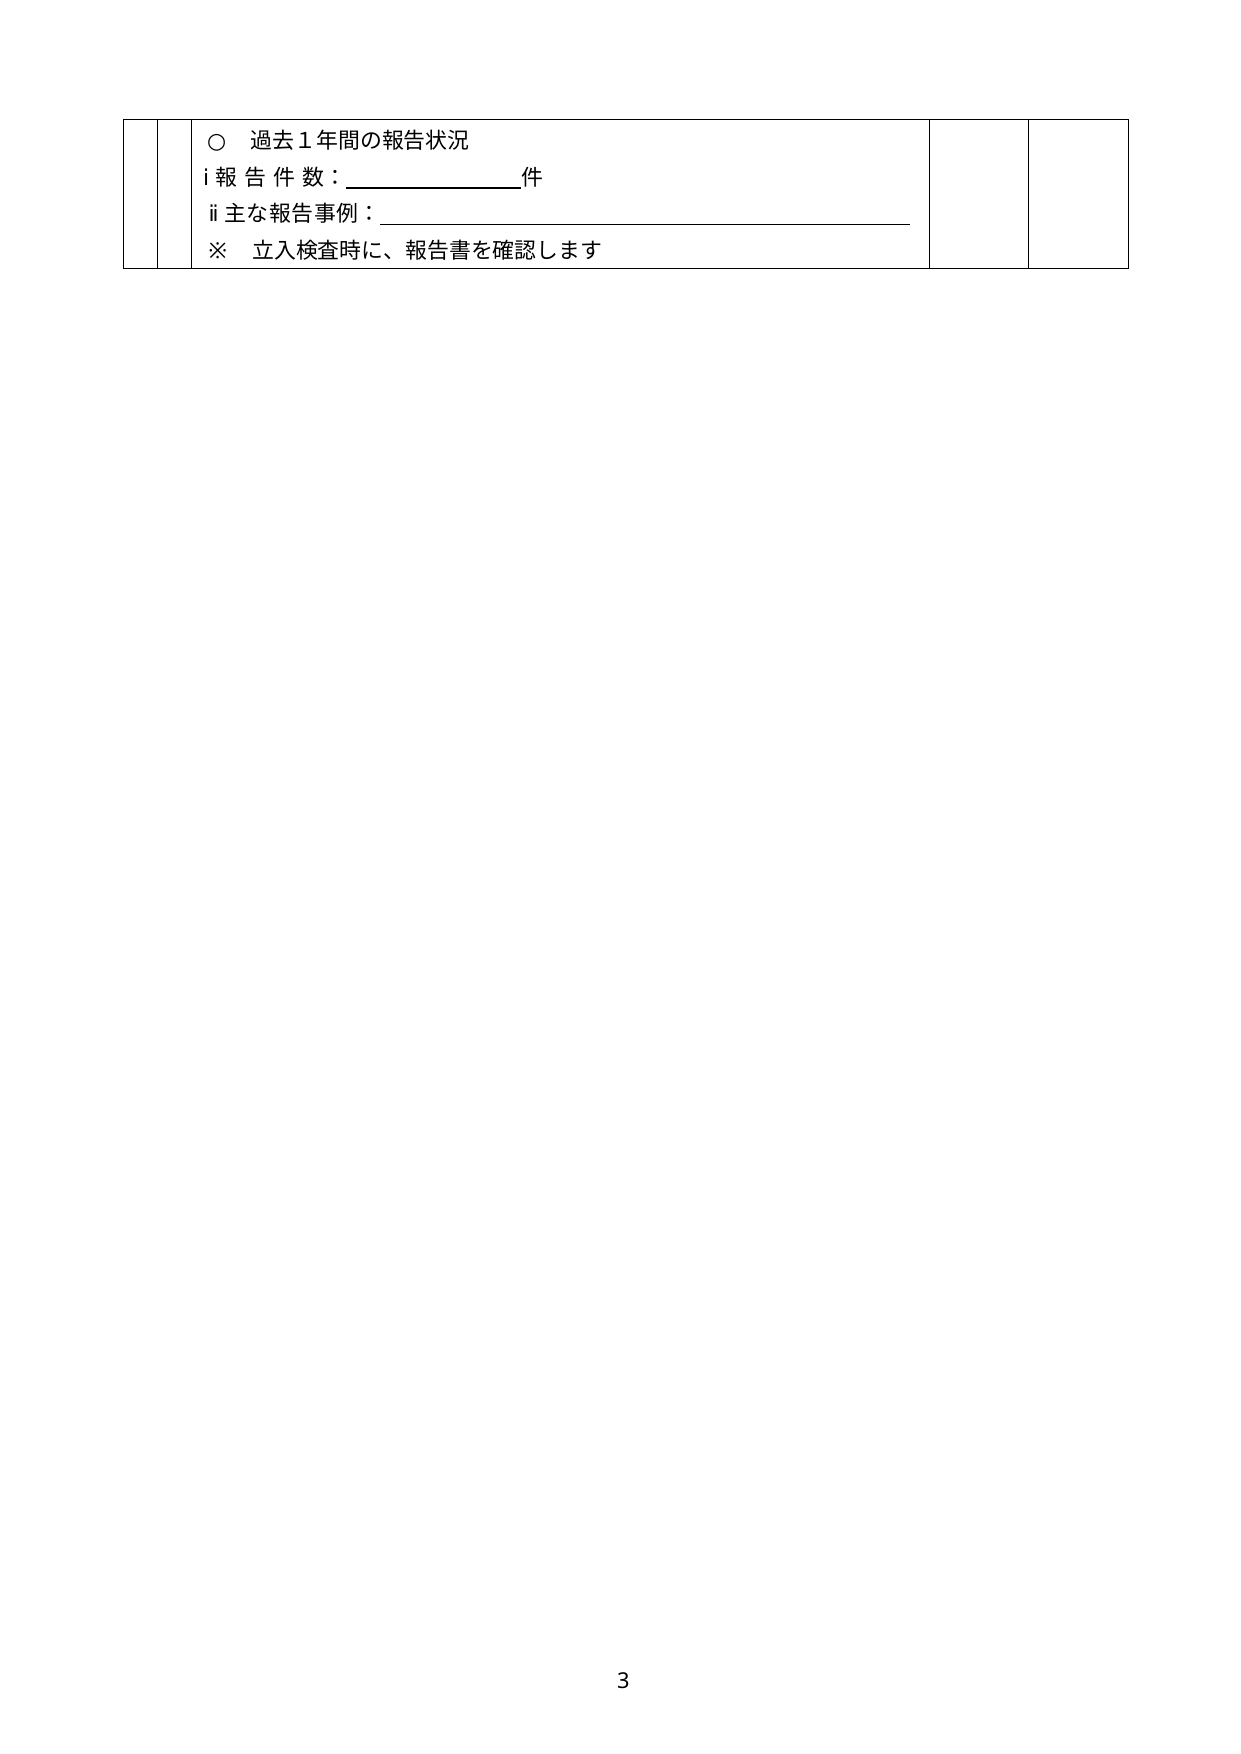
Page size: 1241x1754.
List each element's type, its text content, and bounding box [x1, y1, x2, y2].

table_cell 12 [124, 120, 157, 267]
table_cell [930, 120, 1028, 267]
table_cell [1029, 120, 1128, 267]
table_cell ☆ [158, 120, 191, 267]
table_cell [192, 120, 929, 267]
